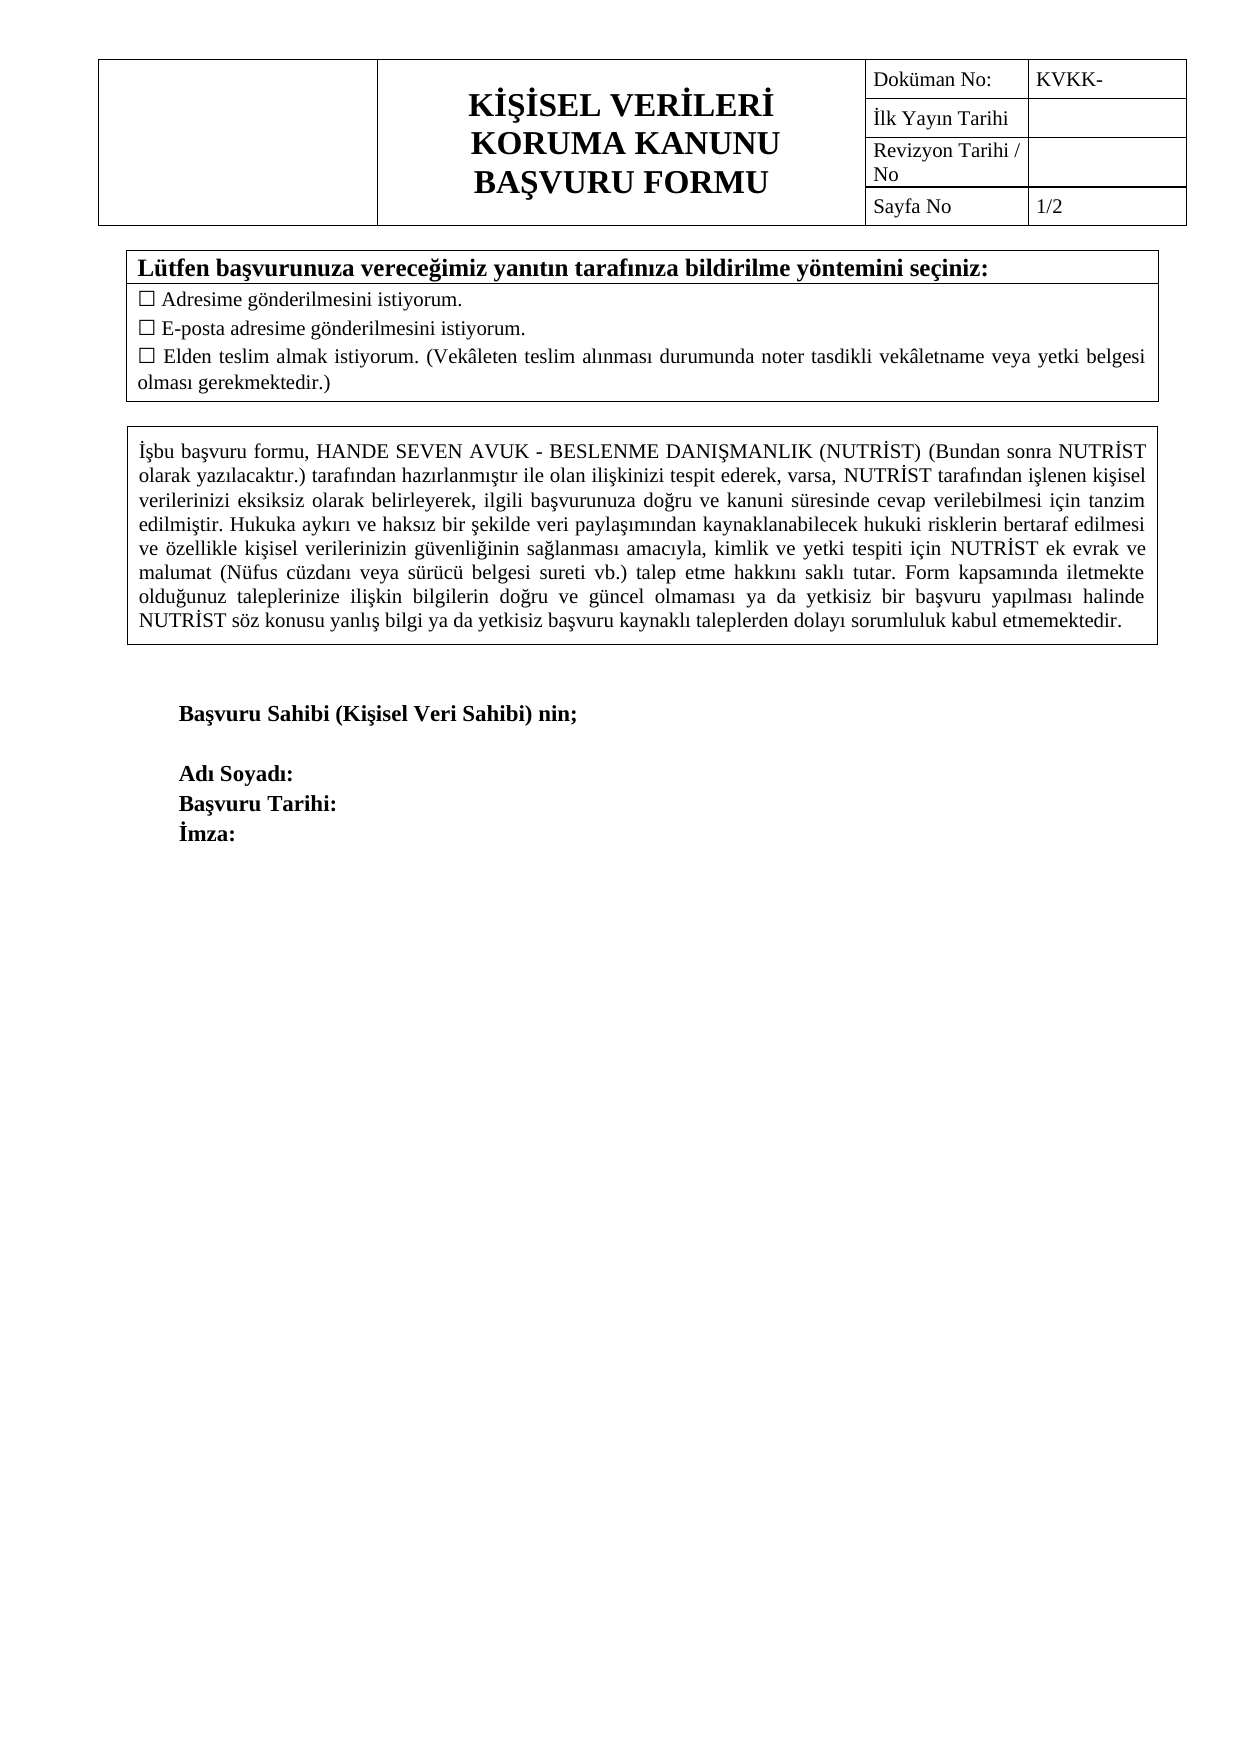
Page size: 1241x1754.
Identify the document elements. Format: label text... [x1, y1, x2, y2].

table_header Lütfen başvurunuza vereceğimiz yanıtın tarafınıza bildirilme yöntemini seçiniz: [127, 251, 1158, 283]
list Başvuru Tarihi: [178, 790, 1181, 817]
table_cell ☐ Adresime gönderilmesini istiyorum. ☐ E-posta adresime gönderilmesini istiyorum. ☐ Elden teslim almak istiyorum. (Vekâleten teslim alınması durumunda noter tasdikli vekâletname veya yetki belgesi olması gerekmektedir.) [127, 284, 1158, 401]
list Adı Soyadı: [178, 760, 1181, 786]
table_header İşbu başvuru formu, HANDE SEVEN AVUK - BESLENME DANIŞMANLIK (NUTRİST) (Bundan sonra NUTRİST olarak yazılacaktır.) tarafından hazırlanmıştır ile olan ilişkinizi tespit ederek, varsa, NUTRİST tarafından işlenen kişisel verilerinizi eksiksiz olarak belirleyerek, ilgili başvurunuza doğru ve kanuni süresinde cevap verilebilmesi için tanzim edilmiştir. Hukuka aykırı ve haksız bir şekilde veri paylaşımından kaynaklanabilecek hukuki risklerin bertaraf edilmesi ve özellikle kişisel verilerinizin güvenliğinin sağlanması amacıyla, kimlik ve yetki tespiti için NUTRİST ek evrak ve malumat (Nüfus cüzdanı veya sürücü belgesi sureti vb.) talep etme hakkını saklı tutar. Form kapsamında iletmekte olduğunuz taleplerinize ilişkin bilgilerin doğru ve güncel olmaması ya da yetkisiz bir başvuru yapılması halinde NUTRİST söz konusu yanlış bilgi ya da yetkisiz başvuru kaynaklı taleplerden dolayı sorumluluk kabul etmemektedir. [128, 427, 1157, 644]
list İmza: [178, 821, 1181, 847]
list Başvuru Sahibi (Kişisel Veri Sahibi) nin; [178, 700, 1181, 726]
